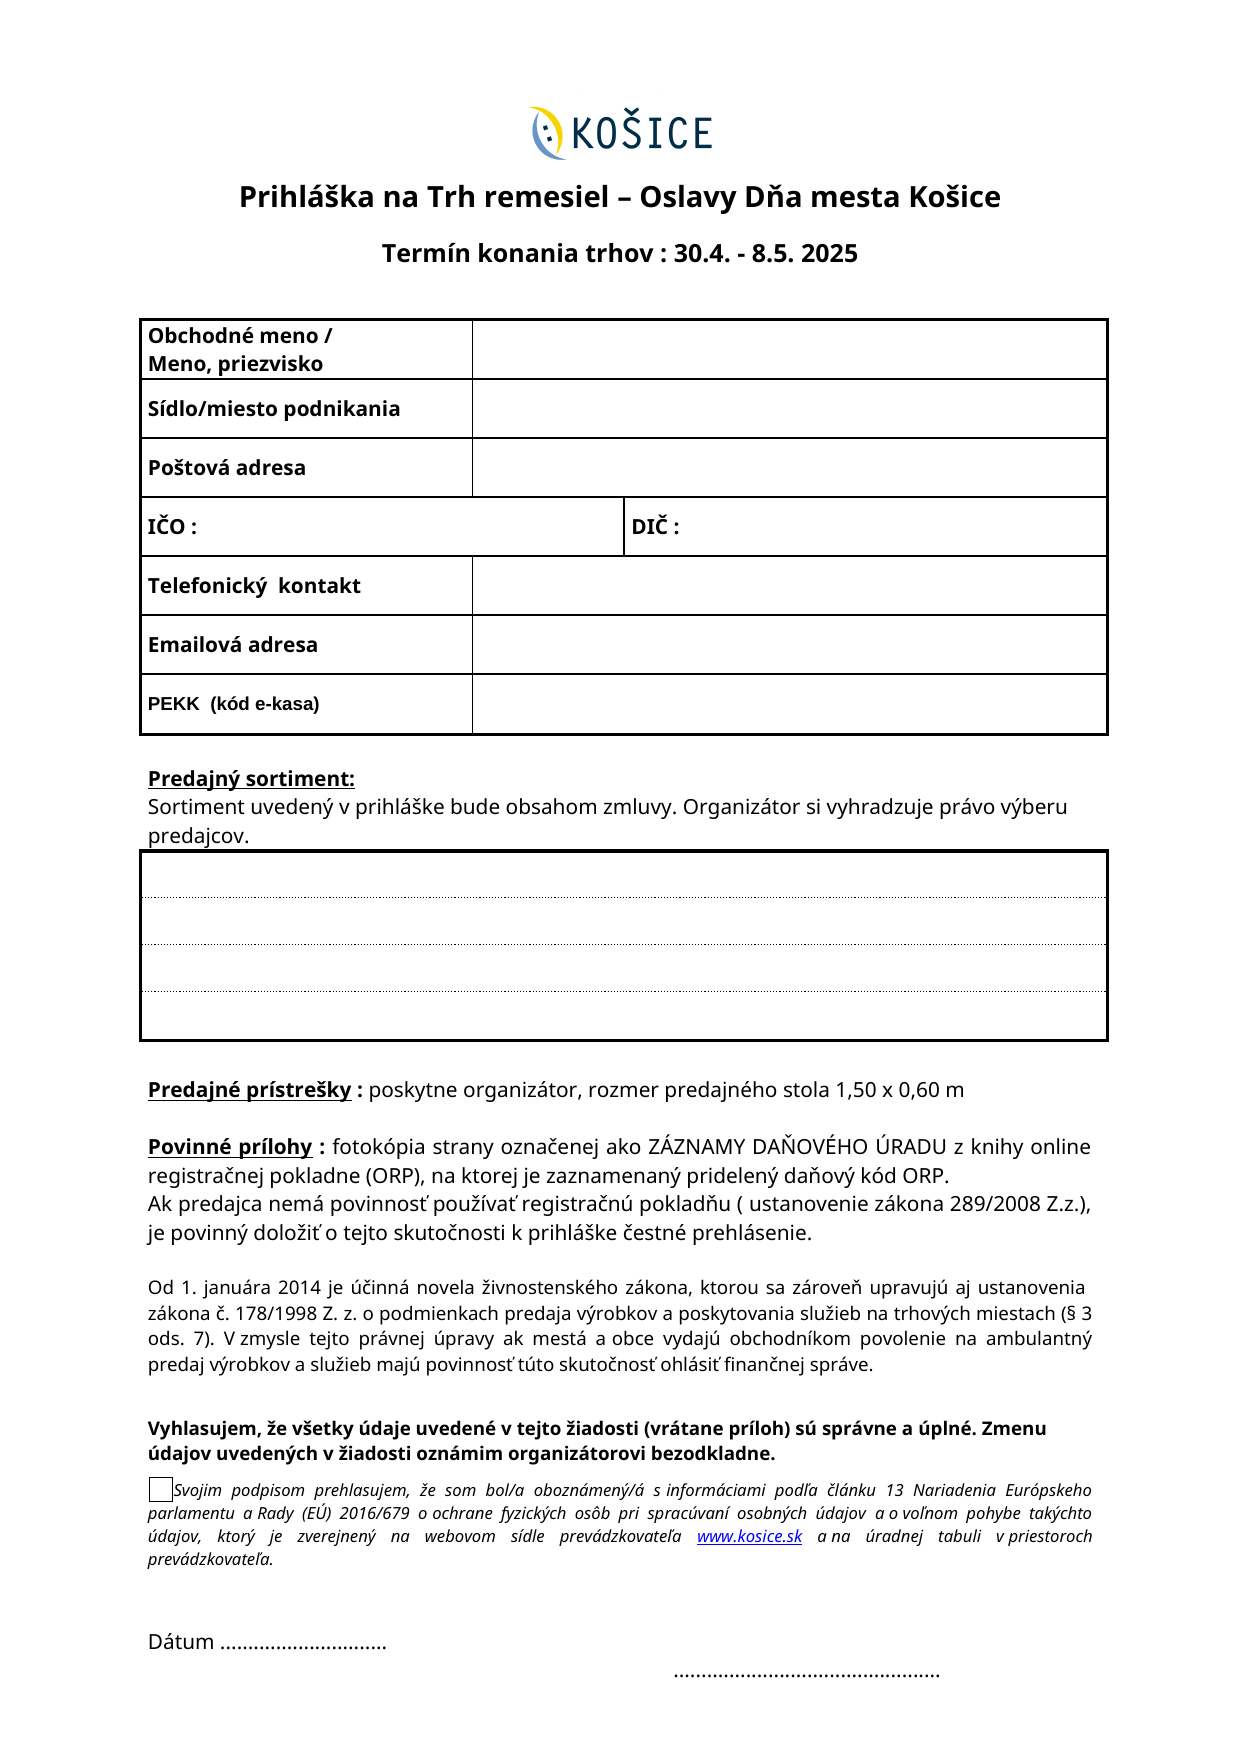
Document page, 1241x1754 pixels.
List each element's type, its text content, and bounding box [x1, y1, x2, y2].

text Od 1. januára 2014 je účinná novela živnostenského zákona, ktorou sa zároveň upravujú aj ustanovenia zákona č. 178/1998 Z. z. o podmienkach predaja výrobkov a poskytovania služieb na trhových miestach (§ 3 ods. 7). V zmysle tejto právnej úpravy ak mestá a obce vydajú obchodníkom povolenie na ambulantný predaj výrobkov a služieb majú povinnosť túto skutočnosť ohlásiť finančnej správe. [148, 1275, 1092, 1377]
table_cell PEKK (kód e-kasa) [142, 675, 472, 732]
table_cell Sídlo/miesto podnikania [142, 380, 472, 437]
table_cell Emailová adresa [142, 616, 472, 673]
text Svojim podpisom prehlasujem, že som bol/a oboznámený/á s informáciami podľa článku 13 Nariadenia Európskeho parlamentu a Rady (EÚ) 2016/679 o ochrane fyzických osôb pri spracúvaní osobných údajov a o voľnom pohybe takýchto údajov, ktorý je zverejnený na webovom sídle prevádzkovateľa www.kosice.sk a na úradnej tabuli v priestoroch prevádzkovateľa. [148, 1476, 1092, 1570]
table_cell [473, 675, 1106, 732]
table_cell DIČ : [625, 498, 1106, 555]
table_cell [473, 557, 1106, 614]
table_header Obchodné meno / Meno, priezvisko [142, 321, 472, 378]
text Predajný sortiment: [148, 764, 1092, 792]
text Termín konania trhov : 30.4. - 8.5. 2025 [148, 236, 1092, 270]
text ................................................ [148, 1655, 1092, 1684]
table_cell [142, 991, 1106, 1038]
text Vyhlasujem, že všetky údaje uvedené v tejto žiadosti (vrátane príloh) sú správne a úplné. Zmenu údajov uvedených v žiadosti oznámim organizátorovi bezodkladne. [148, 1415, 1092, 1466]
text Dátum .............................. [148, 1627, 1092, 1655]
text Ak predajca nemá povinnosť používať registračnú pokladňu ( ustanovenie zákona 289/2008 Z.z.), je povinný doložiť o tejto skutočnosti k prihláške čestné prehlásenie. [148, 1189, 1092, 1246]
table_cell Telefonický kontakt [142, 557, 472, 614]
table_cell [142, 944, 1106, 991]
table_cell [473, 616, 1106, 673]
table_header [142, 853, 1106, 897]
table_cell [473, 439, 1106, 496]
table_header [473, 321, 1106, 378]
text Povinné prílohy : fotokópia strany označenej ako ZÁZNAMY DAŇOVÉHO ÚRADU z knihy online registračnej pokladne (ORP), na ktorej je zaznamenaný pridelený daňový kód ORP. [148, 1132, 1092, 1189]
table_cell Poštová adresa [142, 439, 472, 496]
text Prihláška na Trh remesiel – Oslavy Dňa mesta Košice [148, 176, 1092, 216]
picture [503, 88, 737, 177]
table_cell [473, 380, 1106, 437]
text Sortiment uvedený v prihláške bude obsahom zmluvy. Organizátor si vyhradzuje právo výberu predajcov. [148, 792, 1092, 849]
table_cell [142, 897, 1106, 944]
text Predajné prístrešky : poskytne organizátor, rozmer predajného stola 1,50 x 0,60 m [148, 1076, 1092, 1104]
table_cell IČO : [142, 498, 623, 555]
